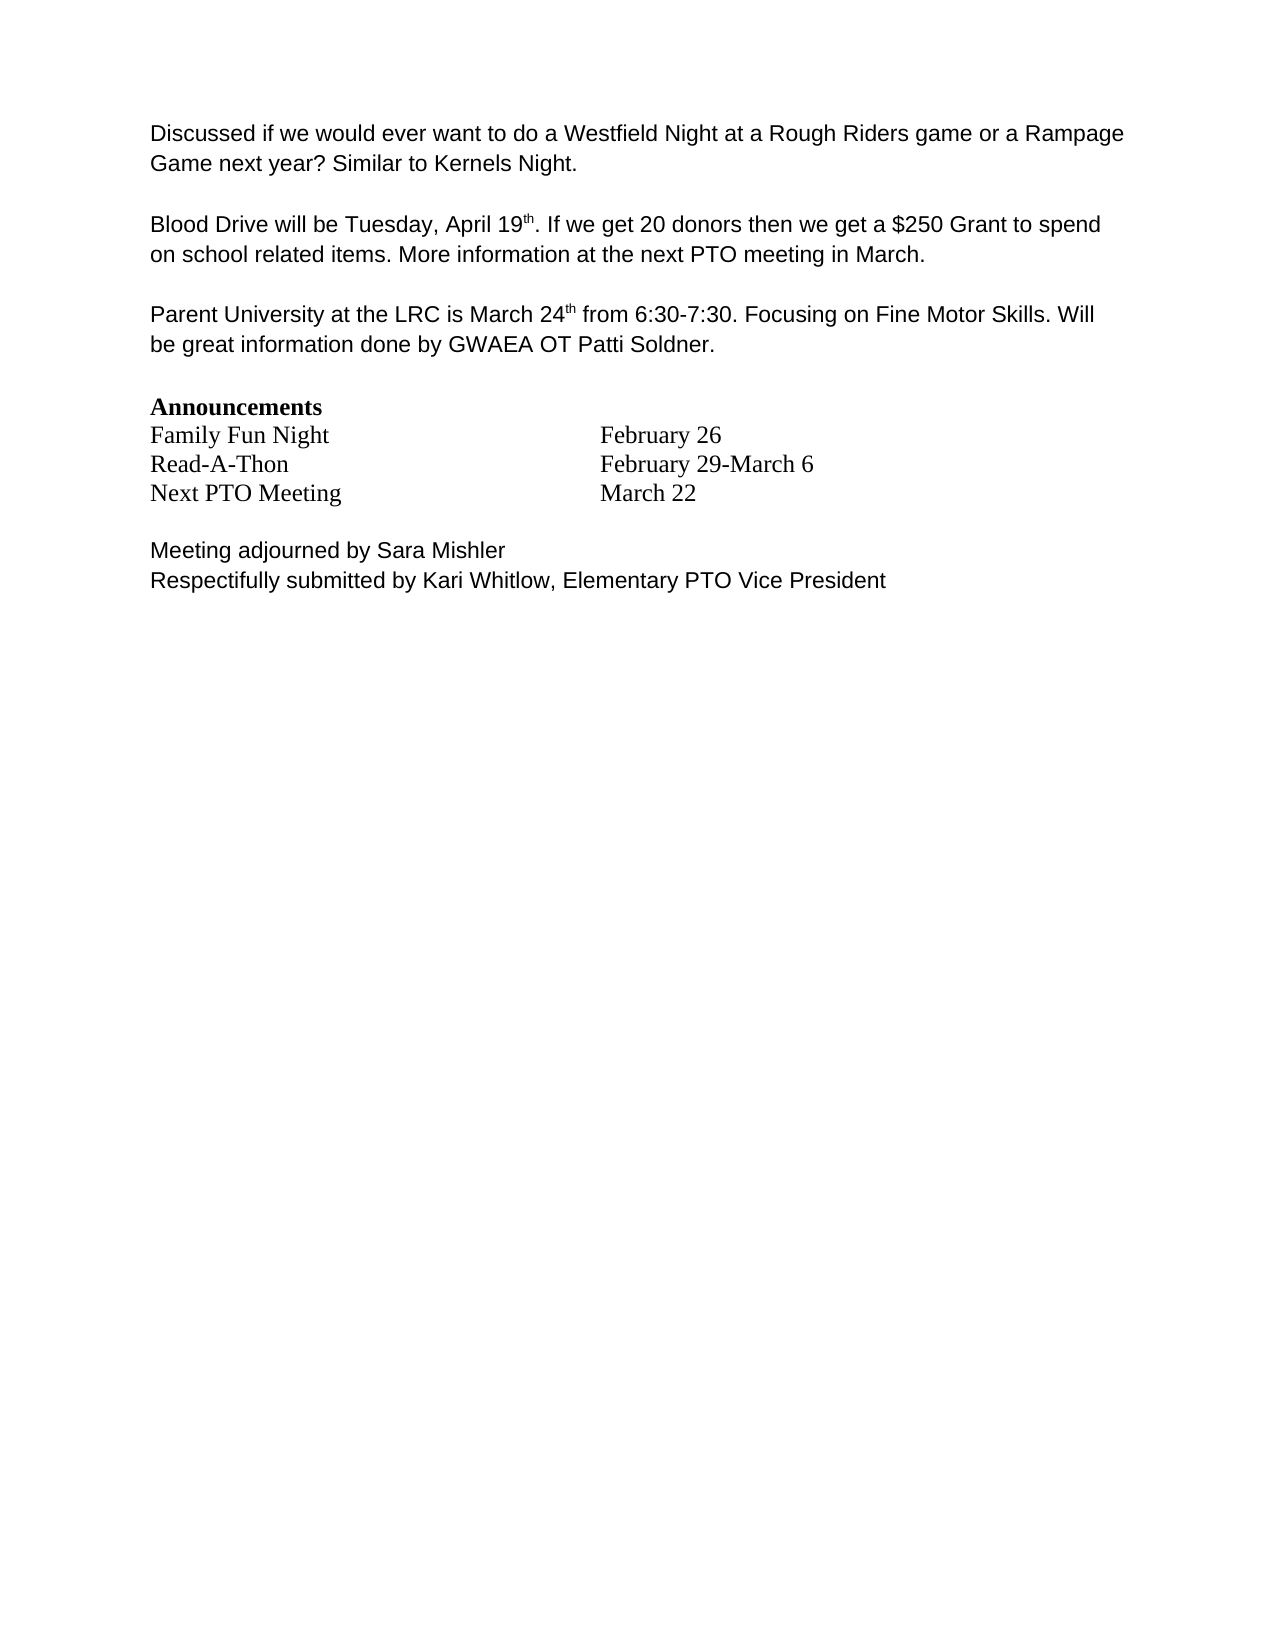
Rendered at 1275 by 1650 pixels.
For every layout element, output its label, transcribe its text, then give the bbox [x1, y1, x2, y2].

text Blood Drive will be Tuesday, April 19th. If we get 20 donors then we get a $250 Grant to spend on school related items. More information at the next PTO meeting in March. [150, 211, 1125, 267]
text Discussed if we would ever want to do a Westfield Night at a Rough Riders game or a Rampage Game next year? Similar to Kernels Night. [150, 120, 1125, 177]
text Parent University at the LRC is March 24th from 6:30-7:30. Focusing on Fine Motor Skills. Will be great information done by GWAEA OT Patti Soldner. [150, 301, 1125, 358]
text Announcements [150, 392, 1125, 421]
text Respectifully submitted by Kari Whitlow, Elementary PTO Vice President [150, 567, 1125, 594]
text Next PTO Meeting March 22 [150, 478, 1125, 507]
text Meeting adjourned by Sara Mishler [150, 537, 1125, 563]
text Family Fun Night February 26 [150, 421, 1125, 449]
text Read-A-Thon February 29-March 6 [150, 449, 1125, 478]
